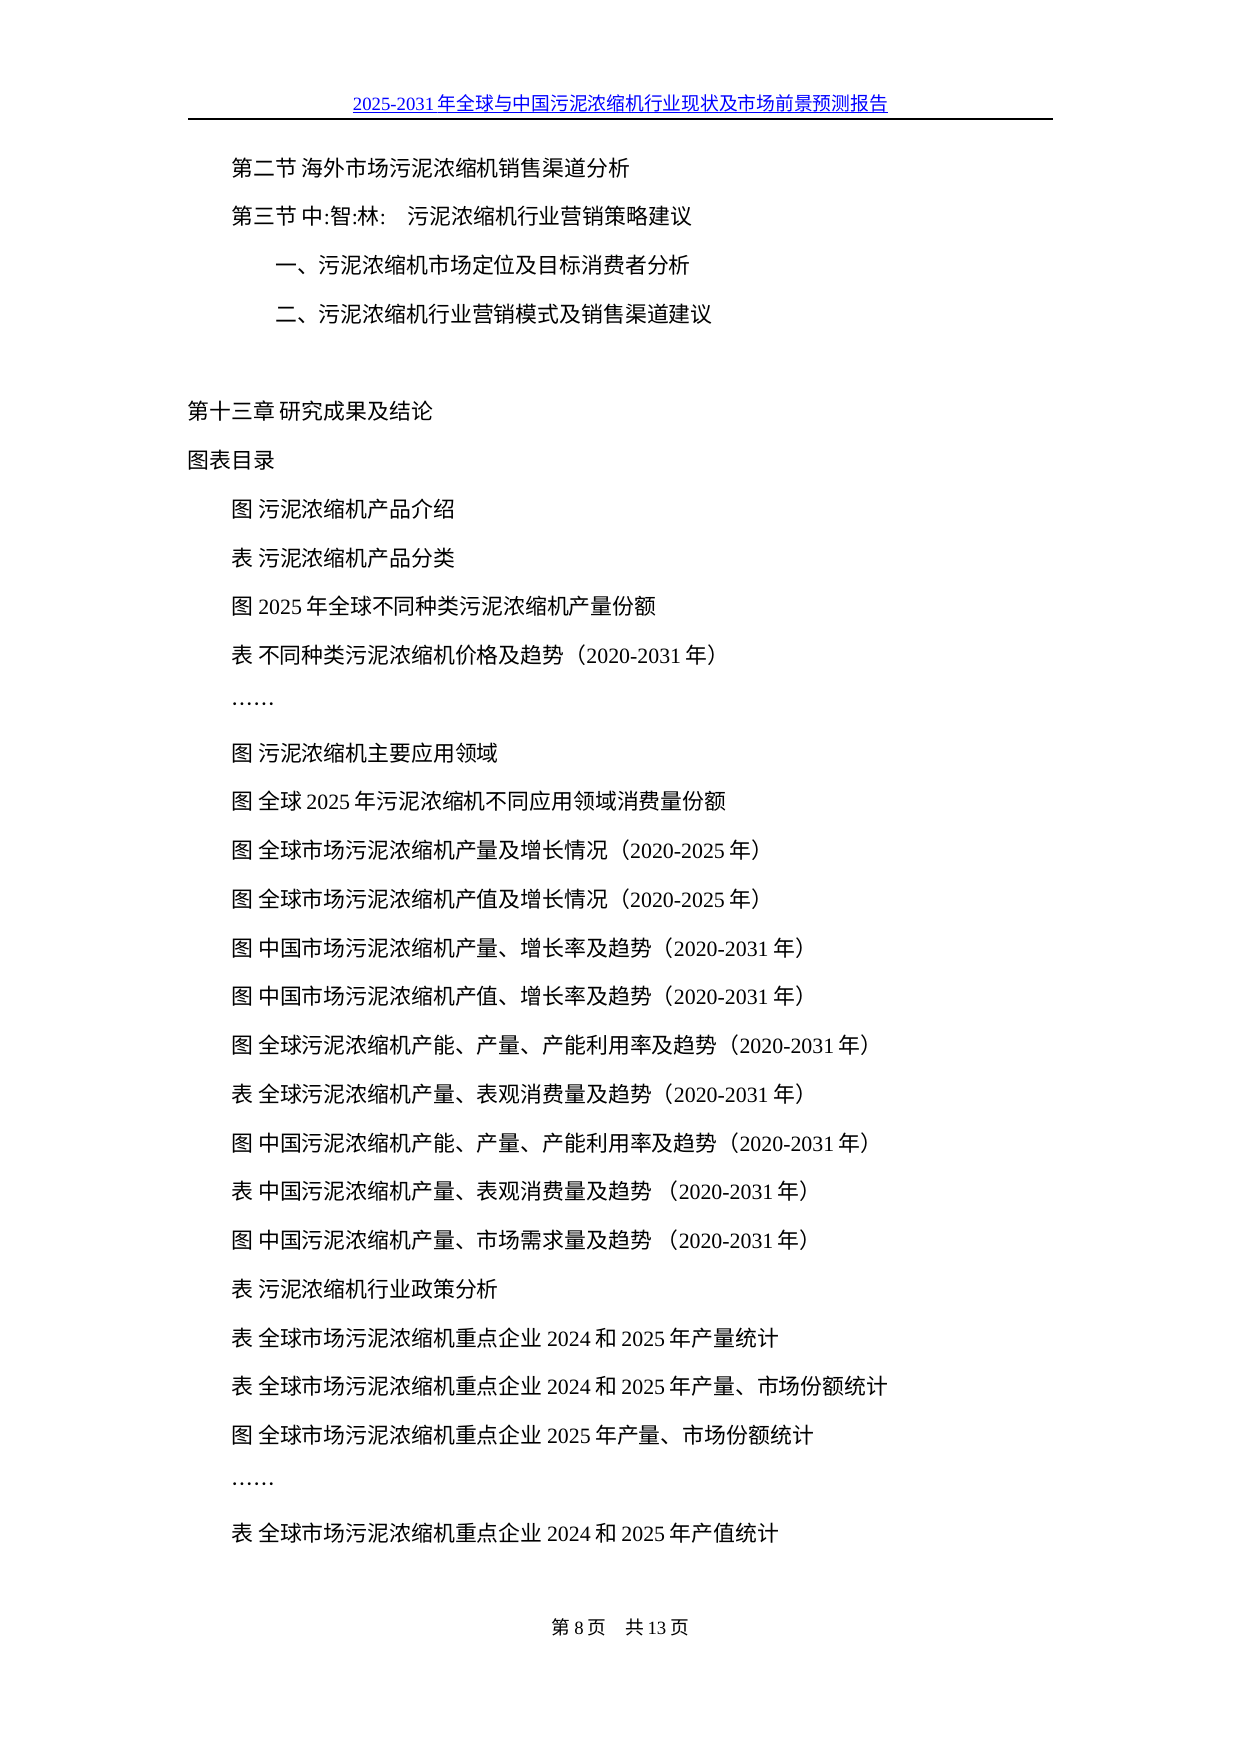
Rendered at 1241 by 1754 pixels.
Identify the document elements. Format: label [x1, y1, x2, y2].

text [187, 150, 1053, 1548]
